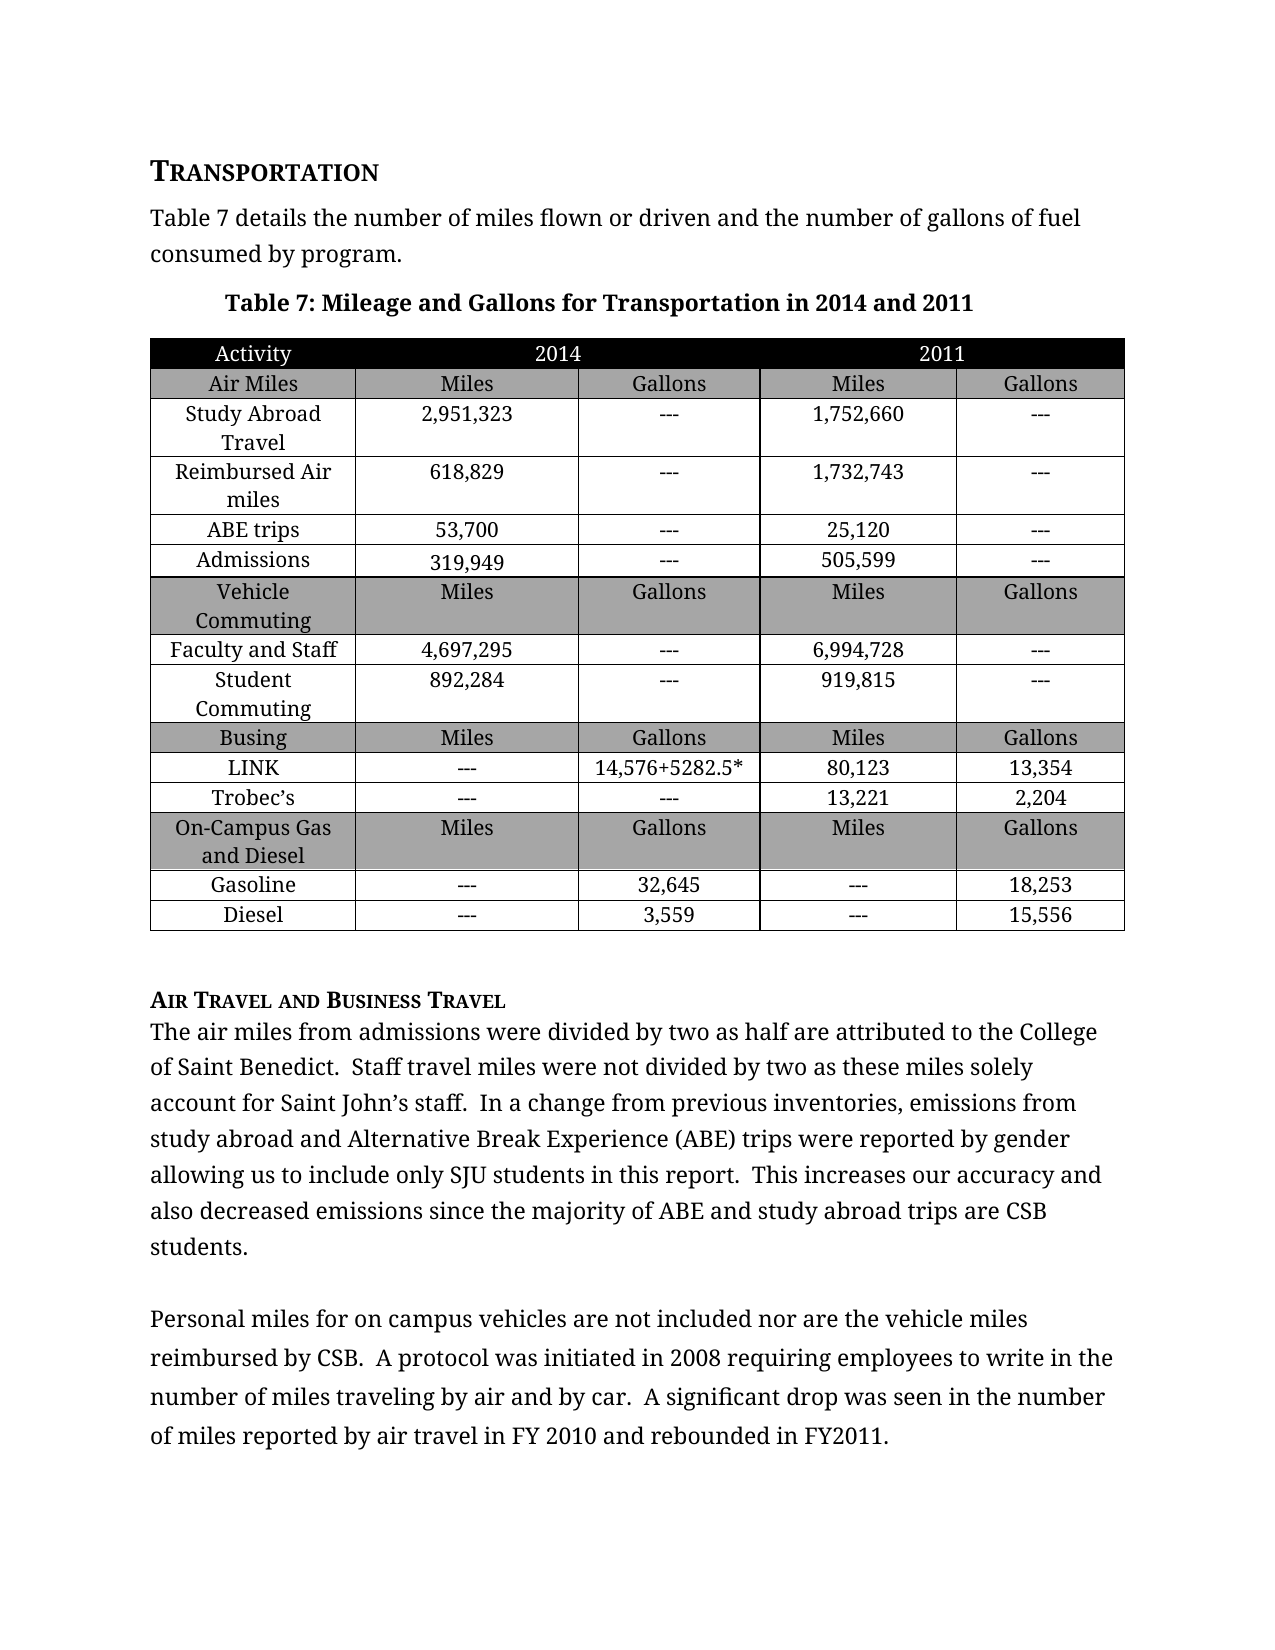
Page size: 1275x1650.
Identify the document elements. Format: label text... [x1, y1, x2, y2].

table_cell Air Miles [151, 369, 355, 398]
table_cell Miles [356, 813, 578, 869]
table_cell Reimbursed Air miles [151, 457, 355, 514]
table_cell Gallons [579, 813, 759, 869]
table_header Activity [151, 339, 355, 368]
table_cell Gallons [957, 813, 1124, 869]
table_cell 80,123 [761, 753, 956, 782]
table_cell 919,815 [761, 665, 956, 722]
table_cell Gallons [957, 723, 1124, 752]
table_cell Student Commuting [151, 665, 355, 722]
text Personal miles for on campus vehicles are not included nor are the vehicle miles reimbursed by CSB. A protocol was initiated in 2008 requiring employees to write in the number of miles traveling by air and by car. A significant drop was seen in the number of miles reported by air travel in FY 2010 and rebounded in FY2011. [150, 1303, 1125, 1451]
subtitle Air Travel and Business Travel [150, 984, 1125, 1015]
table_cell 32,645 [579, 871, 759, 899]
table_cell Gallons [957, 578, 1124, 634]
table_cell --- [579, 635, 759, 664]
table_cell --- [579, 783, 759, 812]
table_cell --- [356, 901, 578, 929]
table_cell 892,284 [356, 665, 578, 722]
table_cell Miles [761, 813, 956, 869]
table_cell Miles [356, 723, 578, 752]
table_cell On-Campus Gas and Diesel [151, 813, 355, 869]
table_cell --- [761, 871, 956, 899]
table_cell --- [356, 753, 578, 782]
table_cell Trobec’s [151, 783, 355, 812]
table_cell Miles [761, 723, 956, 752]
table_cell Study Abroad Travel [151, 399, 355, 456]
table_cell Miles [761, 369, 956, 398]
text Table 7 details the number of miles flown or driven and the number of gallons of fuel consumed by program. [150, 202, 1125, 269]
table_cell Gasoline [151, 871, 355, 899]
table_cell Gallons [579, 723, 759, 752]
table_header 2011 [761, 339, 1124, 368]
table_cell --- [579, 515, 759, 544]
table_cell Miles [356, 578, 578, 634]
subtitle Transportation [150, 150, 1125, 190]
table_cell 6,994,728 [761, 635, 956, 664]
table_cell 13,354 [957, 753, 1124, 782]
table_cell ABE trips [151, 515, 355, 544]
table_cell --- [579, 399, 759, 456]
table_cell Miles [356, 369, 578, 398]
table_cell --- [356, 871, 578, 899]
table_cell Busing [151, 723, 355, 752]
table_cell 25,120 [761, 515, 956, 544]
table_cell Gallons [579, 578, 759, 634]
table_cell Diesel [151, 901, 355, 929]
table_cell 2,204 [957, 783, 1124, 812]
table_cell --- [957, 457, 1124, 514]
table_cell --- [579, 457, 759, 514]
table_cell 2,951,323 [356, 399, 578, 456]
table_cell 15,556 [957, 901, 1124, 929]
table_cell 1,752,660 [761, 399, 956, 456]
table_cell Vehicle Commuting [151, 578, 355, 634]
table_cell --- [761, 901, 956, 929]
table_cell --- [957, 635, 1124, 664]
table_cell [356, 545, 578, 576]
table_cell --- [579, 665, 759, 722]
table_cell --- [957, 545, 1124, 576]
table_cell --- [957, 665, 1124, 722]
table_header 2014 [356, 339, 759, 368]
table_cell 14,576+5282.5* [579, 753, 759, 782]
table_cell 4,697,295 [356, 635, 578, 664]
table_cell 13,221 [761, 783, 956, 812]
table_cell Admissions [151, 545, 355, 576]
text Table 7: Mileage and Gallons for Transportation in 2014 and 2011 [225, 287, 1125, 318]
table_cell 53,700 [356, 515, 578, 544]
table_cell 18,253 [957, 871, 1124, 899]
table_cell Miles [761, 578, 956, 634]
table_cell 3,559 [579, 901, 759, 929]
table_cell 505,599 [761, 545, 956, 576]
table_cell Gallons [579, 369, 759, 398]
table_cell --- [579, 545, 759, 576]
table_cell --- [957, 515, 1124, 544]
table_cell Faculty and Staff [151, 635, 355, 664]
table_cell 1,732,743 [761, 457, 956, 514]
text The air miles from admissions were divided by two as half are attributed to the College of Saint Benedict. Staff travel miles were not divided by two as these miles solely account for Saint John’s staff. In a change from previous inventories, emissions from study abroad and Alternative Break Experience (ABE) trips were reported by gender allowing us to include only SJU students in this report. This increases our accuracy and also decreased emissions since the majority of ABE and study abroad trips are CSB students. [150, 1015, 1125, 1262]
table_cell Gallons [957, 369, 1124, 398]
table_cell --- [356, 783, 578, 812]
table_cell LINK [151, 753, 355, 782]
table_cell --- [957, 399, 1124, 456]
table_cell 618,829 [356, 457, 578, 514]
